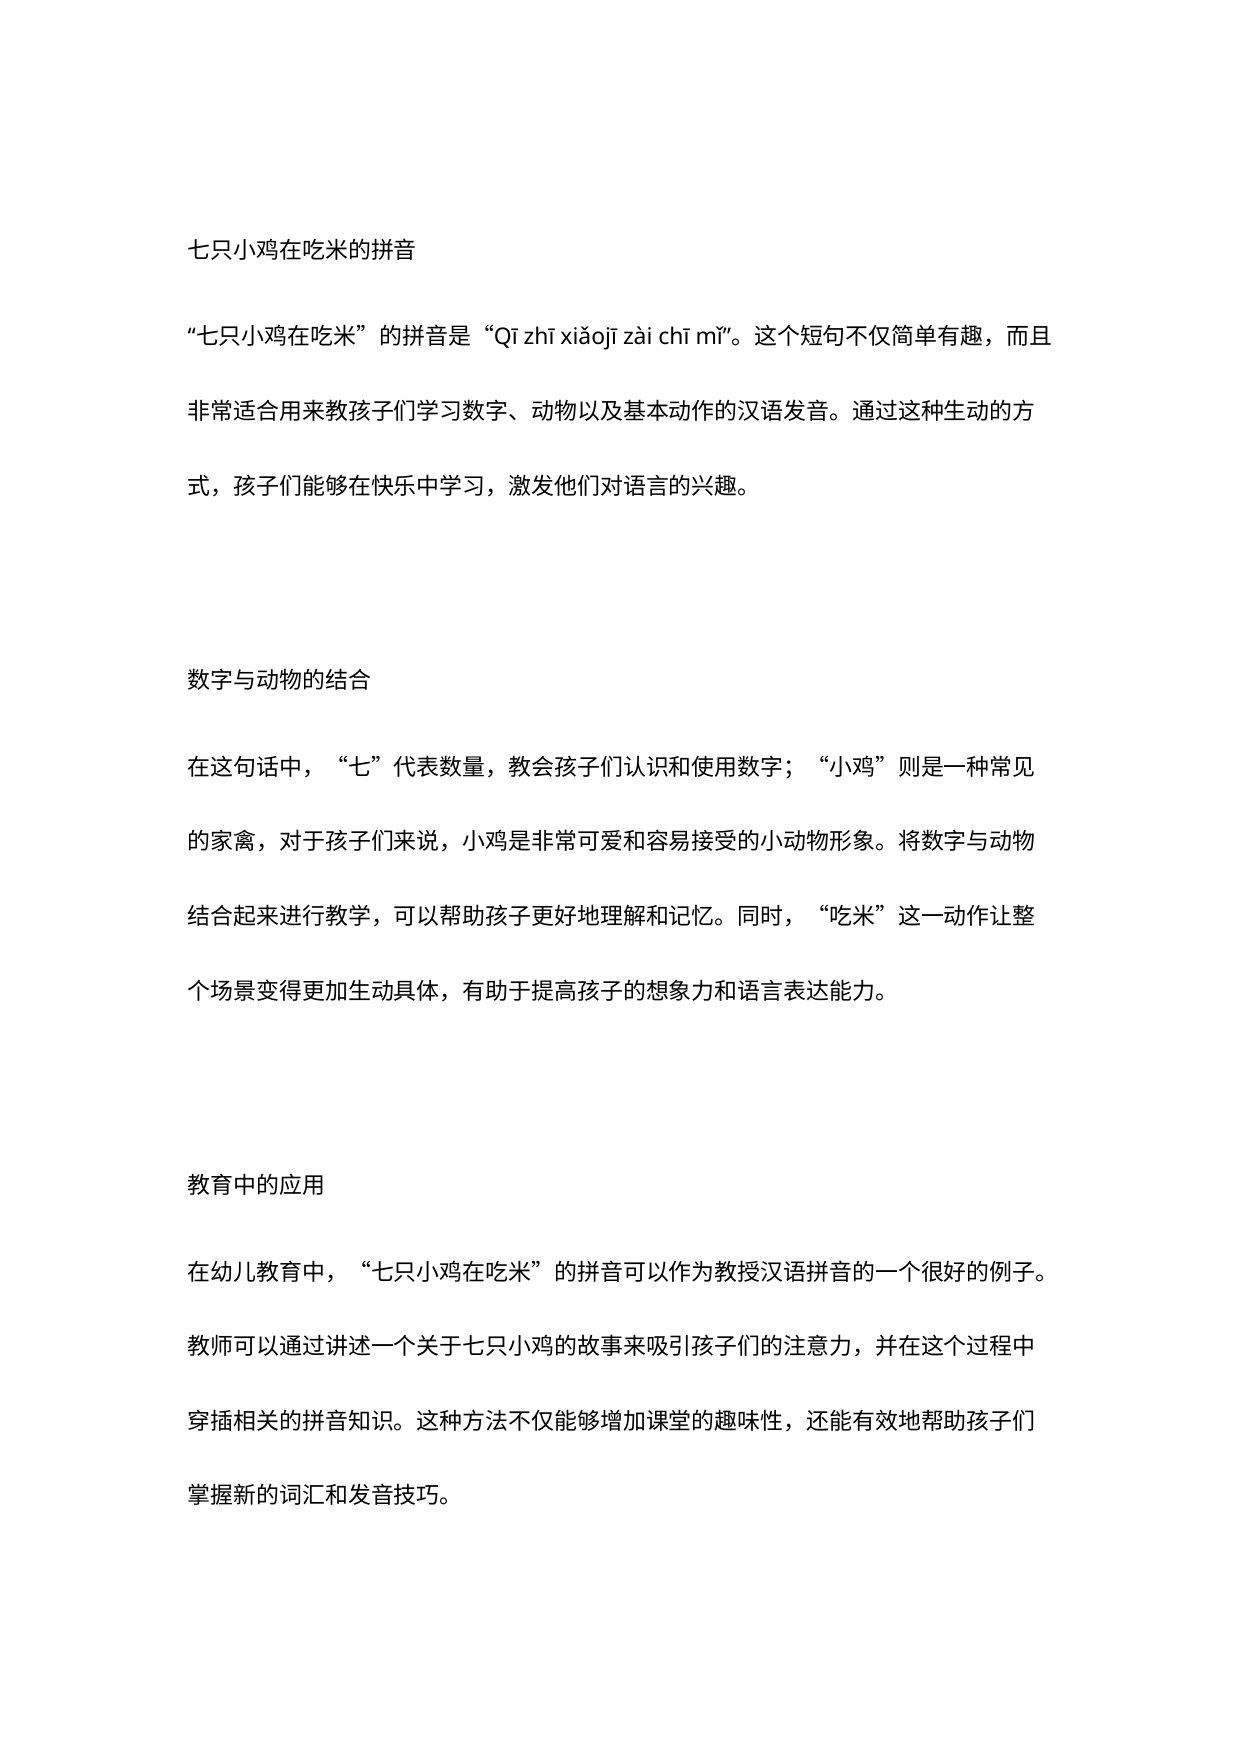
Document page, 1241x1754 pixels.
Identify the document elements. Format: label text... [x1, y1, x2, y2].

text 七只小鸡在吃米的拼音 [187, 216, 1053, 281]
text 在这句话中，“七”代表数量，教会孩子们认识和使用数字；“小鸡”则是一种常见的家禽，对于孩子们来说，小鸡是非常可爱和容易接受的小动物形象。将数字与动物结合起来进行教学，可以帮助孩子更好地理解和记忆。同时，“吃米”这一动作让整个场景变得更加生动具体，有助于提高孩子的想象力和语言表达能力。 [187, 733, 1053, 1022]
text 数字与动物的结合 [187, 646, 1053, 711]
text 教育中的应用 [187, 1151, 1053, 1216]
text 在幼儿教育中，“七只小鸡在吃米”的拼音可以作为教授汉语拼音的一个很好的例子。教师可以通过讲述一个关于七只小鸡的故事来吸引孩子们的注意力，并在这个过程中穿插相关的拼音知识。这种方法不仅能够增加课堂的趣味性，还能有效地帮助孩子们掌握新的词汇和发音技巧。 [187, 1237, 1053, 1527]
text “七只小鸡在吃米”的拼音是“Qī zhī xiǎojī zài chī mǐ”。这个短句不仅简单有趣，而且非常适合用来教孩子们学习数字、动物以及基本动作的汉语发音。通过这种生动的方式，孩子们能够在快乐中学习，激发他们对语言的兴趣。 [187, 302, 1053, 517]
